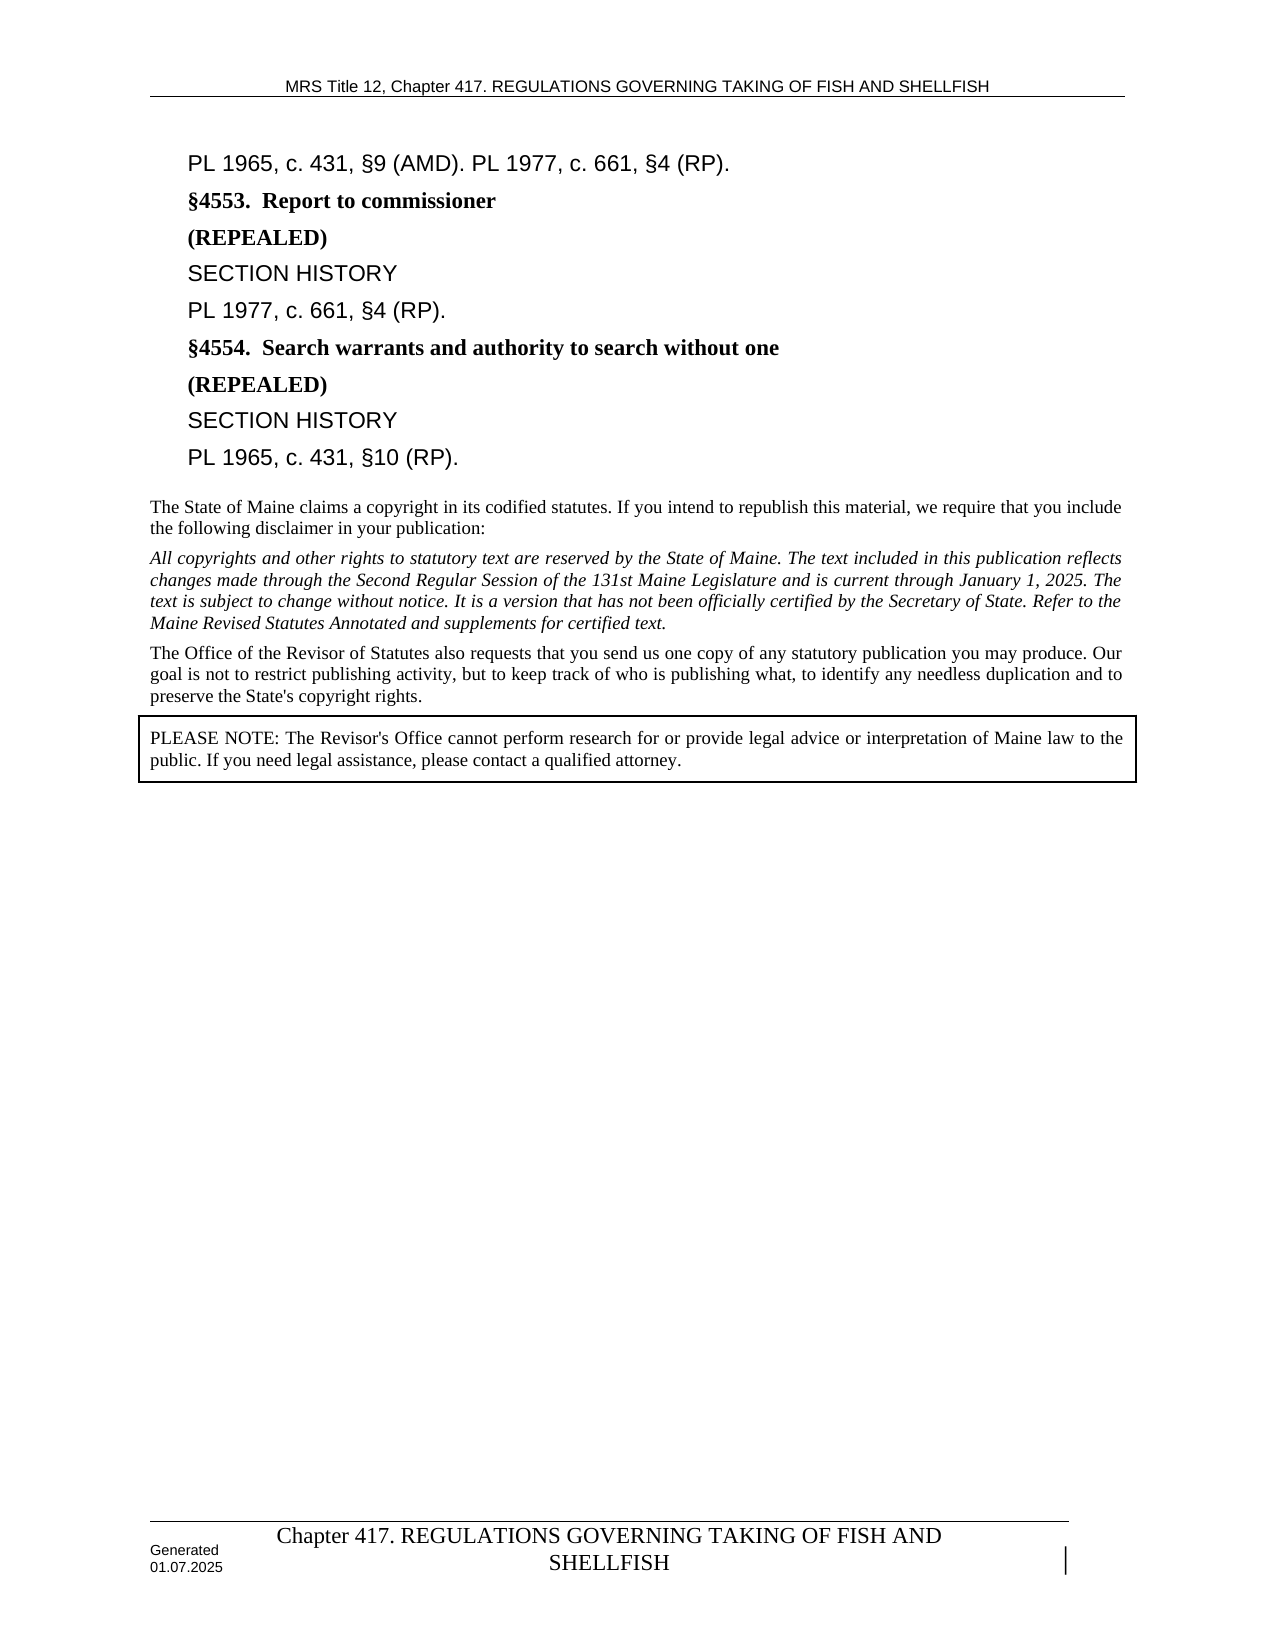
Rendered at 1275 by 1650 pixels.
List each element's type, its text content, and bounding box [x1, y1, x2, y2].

text PL 1965, c. 431, §10 (RP). [187, 444, 1125, 471]
text §4553. Report to commissioner [187, 187, 1125, 213]
text SECTION HISTORY [187, 407, 1125, 434]
text All copyrights and other rights to statutory text are reserved by the State of Maine. The text included in this publication reflects changes made through the Second Regular Session of the 131st Maine Legislature and is current through January 1, 2025 . The text is subject to change without notice. It is a version that has not been officially certified by the Secretary of State. Refer to the Maine Revised Statutes Annotated and supplements for certified text. [150, 547, 1125, 633]
text SECTION HISTORY [187, 260, 1125, 287]
text The State of Maine claims a copyright in its codified statutes. If you intend to republish this material, we require that you include the following disclaimer in your publication: [150, 496, 1125, 539]
text (REPEALED) [187, 223, 1125, 250]
text The Office of the Revisor of Statutes also requests that you send us one copy of any statutory publication you may produce. Our goal is not to restrict publishing activity, but to keep track of who is publishing what, to identify any needless duplication and to preserve the State's copyright rights. [150, 642, 1125, 706]
text §4554. Search warrants and authority to search without one [187, 334, 1125, 360]
text PL 1977, c. 661, §4 (RP). [187, 297, 1125, 323]
text PLEASE NOTE: The Revisor's Office cannot perform research for or provide legal advice or interpretation of Maine law to the public. If you need legal assistance, please contact a qualified attorney. [140, 717, 1135, 781]
text PL 1965, c. 431, §9 (AMD). PL 1977, c. 661, §4 (RP). [187, 150, 1125, 176]
text (REPEALED) [187, 371, 1125, 397]
